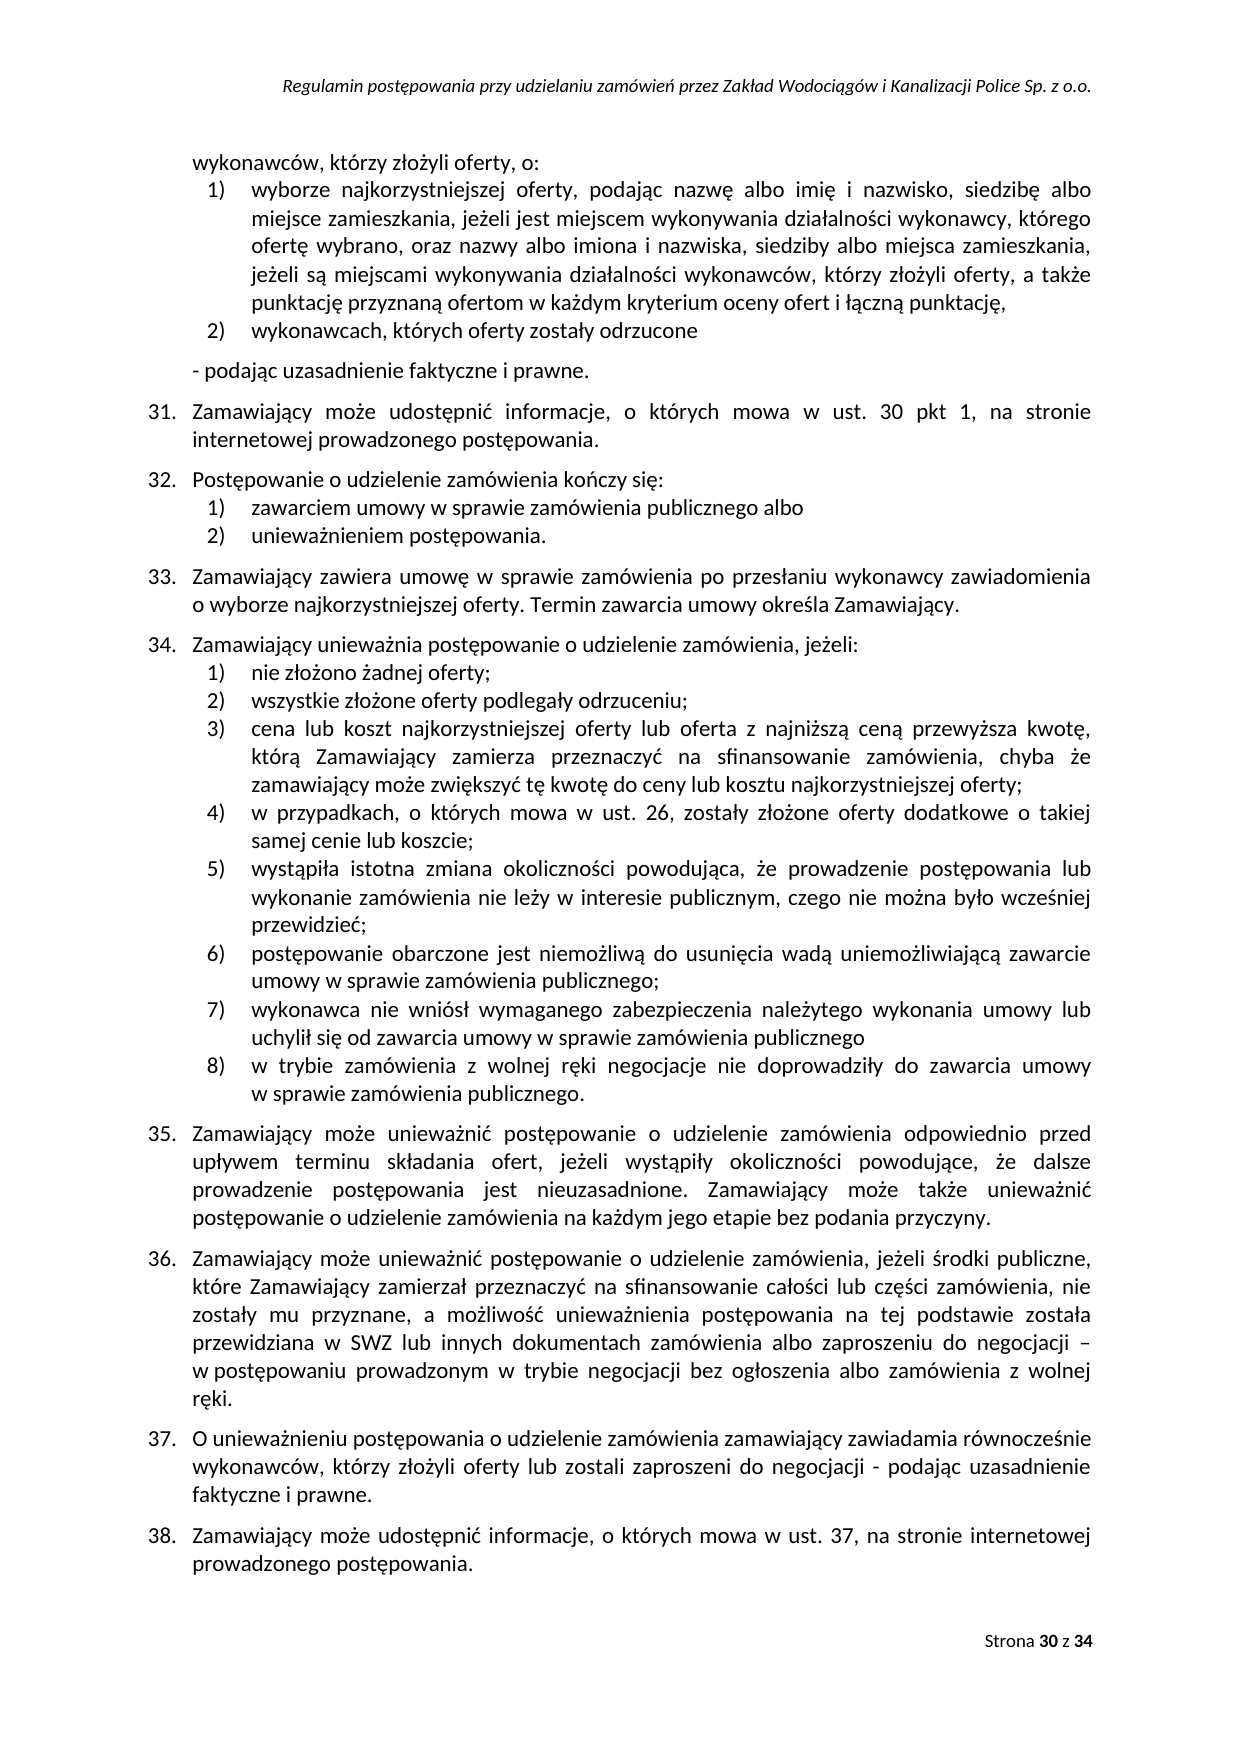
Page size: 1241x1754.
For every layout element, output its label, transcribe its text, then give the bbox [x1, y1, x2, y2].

list nie złożono żadnej oferty; [207, 658, 1093, 686]
list w trybie zamówienia z wolnej ręki negocjacje nie doprowadziły do zawarcia umowy w sprawie zamówienia publicznego. [207, 1051, 1093, 1107]
list Zamawiający może udostępnić informacje, o których mowa w ust. 30 pkt 1, na stronie internetowej prowadzonego postępowania. [148, 397, 1093, 453]
text 2) unieważnieniem postępowania. [207, 521, 1093, 549]
list Zamawiający może unieważnić postępowanie o udzielenie zamówienia, jeżeli środki publiczne, które Zamawiający zamierzał przeznaczyć na sfinansowanie całości lub części zamówienia, nie zostały mu przyznane, a możliwość unieważnienia postępowania na tej podstawie została przewidziana w SWZ lub innych dokumentach zamówienia albo zaproszeniu do negocjacji – w postępowaniu prowadzonym w trybie negocjacji bez ogłoszenia albo zamówienia z wolnej ręki. [148, 1244, 1093, 1412]
list Zamawiający może unieważnić postępowanie o udzielenie zamówienia odpowiednio przed upływem terminu składania ofert, jeżeli wystąpiły okoliczności powodujące, że dalsze prowadzenie postępowania jest nieuzasadnione. Zamawiający może także unieważnić postępowanie o udzielenie zamówienia na każdym jego etapie bez podania przyczyny. [148, 1119, 1093, 1231]
list O unieważnieniu postępowania o udzielenie zamówienia zamawiający zawiadamia równocześnie wykonawców, którzy złożyli oferty lub zostali zaproszeni do negocjacji - podając uzasadnienie faktyczne i prawne. [148, 1424, 1093, 1508]
text 1) zawarciem umowy w sprawie zamówienia publicznego albo [207, 493, 1093, 521]
list Zamawiający zawiera umowę w sprawie zamówienia po przesłaniu wykonawcy zawiadomienia o wyborze najkorzystniejszej oferty. Termin zawarcia umowy określa Zamawiający. [148, 562, 1093, 618]
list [148, 148, 1093, 176]
list Postępowanie o udzielenie zamówienia kończy się: [148, 465, 1093, 493]
list Zamawiający może udostępnić informacje, o których mowa w ust. 37, na stronie internetowej prowadzonego postępowania. [148, 1521, 1093, 1577]
list wystąpiła istotna zmiana okoliczności powodująca, że prowadzenie postępowania lub wykonanie zamówienia nie leży w interesie publicznym, czego nie można było wcześniej przewidzieć; [207, 854, 1093, 939]
list Zamawiający unieważnia postępowanie o udzielenie zamówienia, jeżeli: [148, 630, 1093, 658]
list wszystkie złożone oferty podlegały odrzuceniu; [207, 686, 1093, 714]
list postępowanie obarczone jest niemożliwą do usunięcia wadą uniemożliwiającą zawarcie umowy w sprawie zamówienia publicznego; [207, 939, 1093, 995]
list w przypadkach, o których mowa w ust. 26, zostały złożone oferty dodatkowe o takiej samej cenie lub koszcie; [207, 798, 1093, 854]
list cena lub koszt najkorzystniejszej oferty lub oferta z najniższą ceną przewyższa kwotę, którą Zamawiający zamierza przeznaczyć na sfinansowanie zamówienia, chyba że zamawiający może zwiększyć tę kwotę do ceny lub kosztu najkorzystniejszej oferty; [207, 714, 1093, 798]
text 2) wykonawcach, których oferty zostały odrzucone [207, 316, 1093, 344]
text - podając uzasadnienie faktyczne i prawne. [192, 356, 1093, 384]
text 1) wyborze najkorzystniejszej oferty, podając nazwę albo imię i nazwisko, siedzibę albo miejsce zamieszkania, jeżeli jest miejscem wykonywania działalności wykonawcy, którego ofertę wybrano, oraz nazwy albo imiona i nazwiska, siedziby albo miejsca zamieszkania, jeżeli są miejscami wykonywania działalności wykonawców, którzy złożyli oferty, a także punktację przyznaną ofertom w każdym kryterium oceny ofert i łączną punktację, [207, 176, 1093, 316]
list wykonawca nie wniósł wymaganego zabezpieczenia należytego wykonania umowy lub uchylił się od zawarcia umowy w sprawie zamówienia publicznego [207, 995, 1093, 1051]
